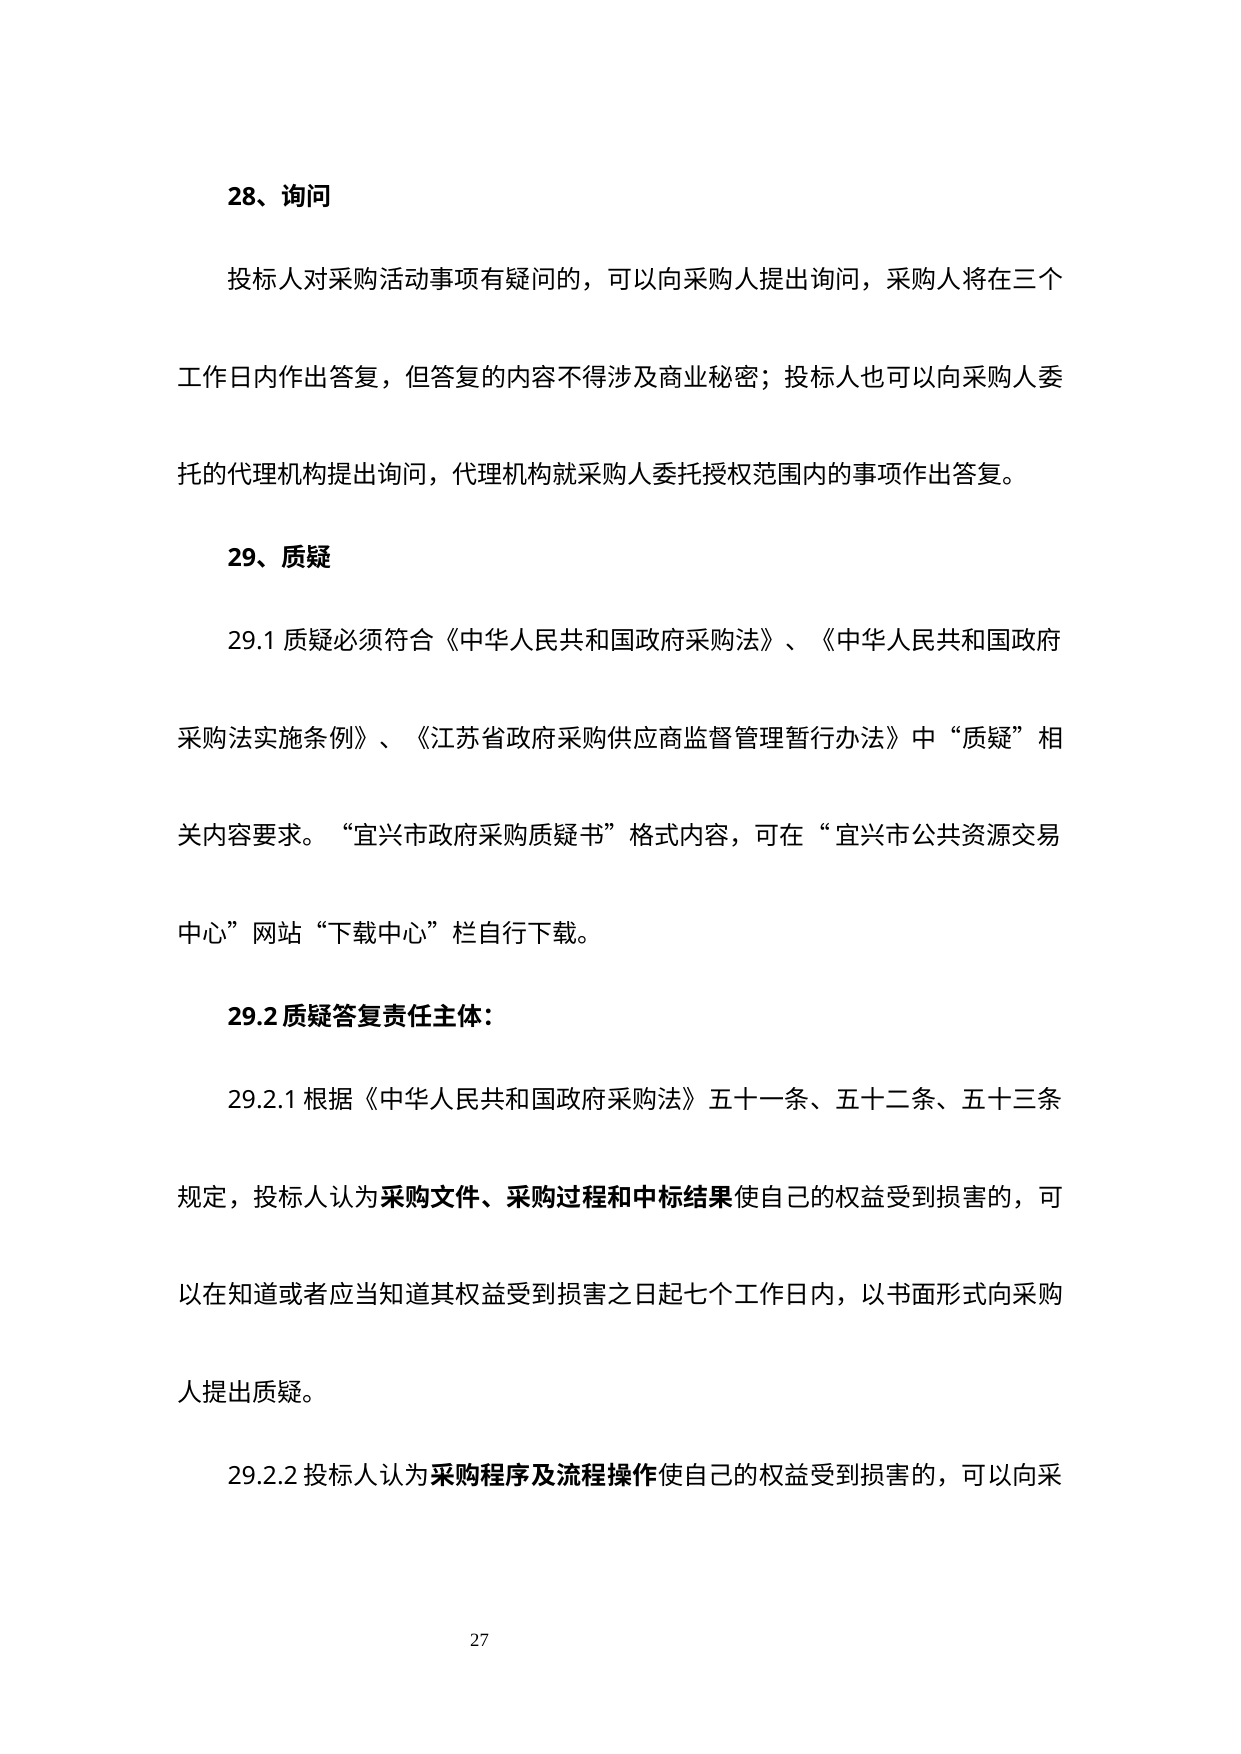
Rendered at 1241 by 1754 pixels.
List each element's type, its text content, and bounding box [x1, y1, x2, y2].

text 29.1 质疑必须符合《中华人民共和国政府采购法》、《中华人民共和国政府采购法实施条例》、《江苏省政府采购供应商监督管理暂行办法》中“质疑”相关内容要求。“宜兴市政府采购质疑书”格式内容，可在“ 宜兴市公共资源交易中心”网站“下载中心”栏自行下载。 [177, 606, 1063, 964]
text 29.2.1根据《中华人民共和国政府采购法》五十一条、五十二条、五十三条规定，投标人认为采购文件、采购过程和中标结果使自己的权益受到损害的，可以在知道或者应当知道其权益受到损害之日起七个工作日内，以书面形式向采购人提出质疑。 [177, 1065, 1063, 1423]
text 28、询问 [177, 162, 1063, 227]
text 投标人对采购活动事项有疑问的，可以向采购人提出询问，采购人将在三个工作日内作出答复，但答复的内容不得涉及商业秘密；投标人也可以向采购人委托的代理机构提出询问，代理机构就采购人委托授权范围内的事项作出答复。 [177, 245, 1063, 505]
text 29.2质疑答复责任主体： [177, 982, 1063, 1047]
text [177, 1441, 1063, 1506]
text 29、质疑 [177, 523, 1063, 588]
